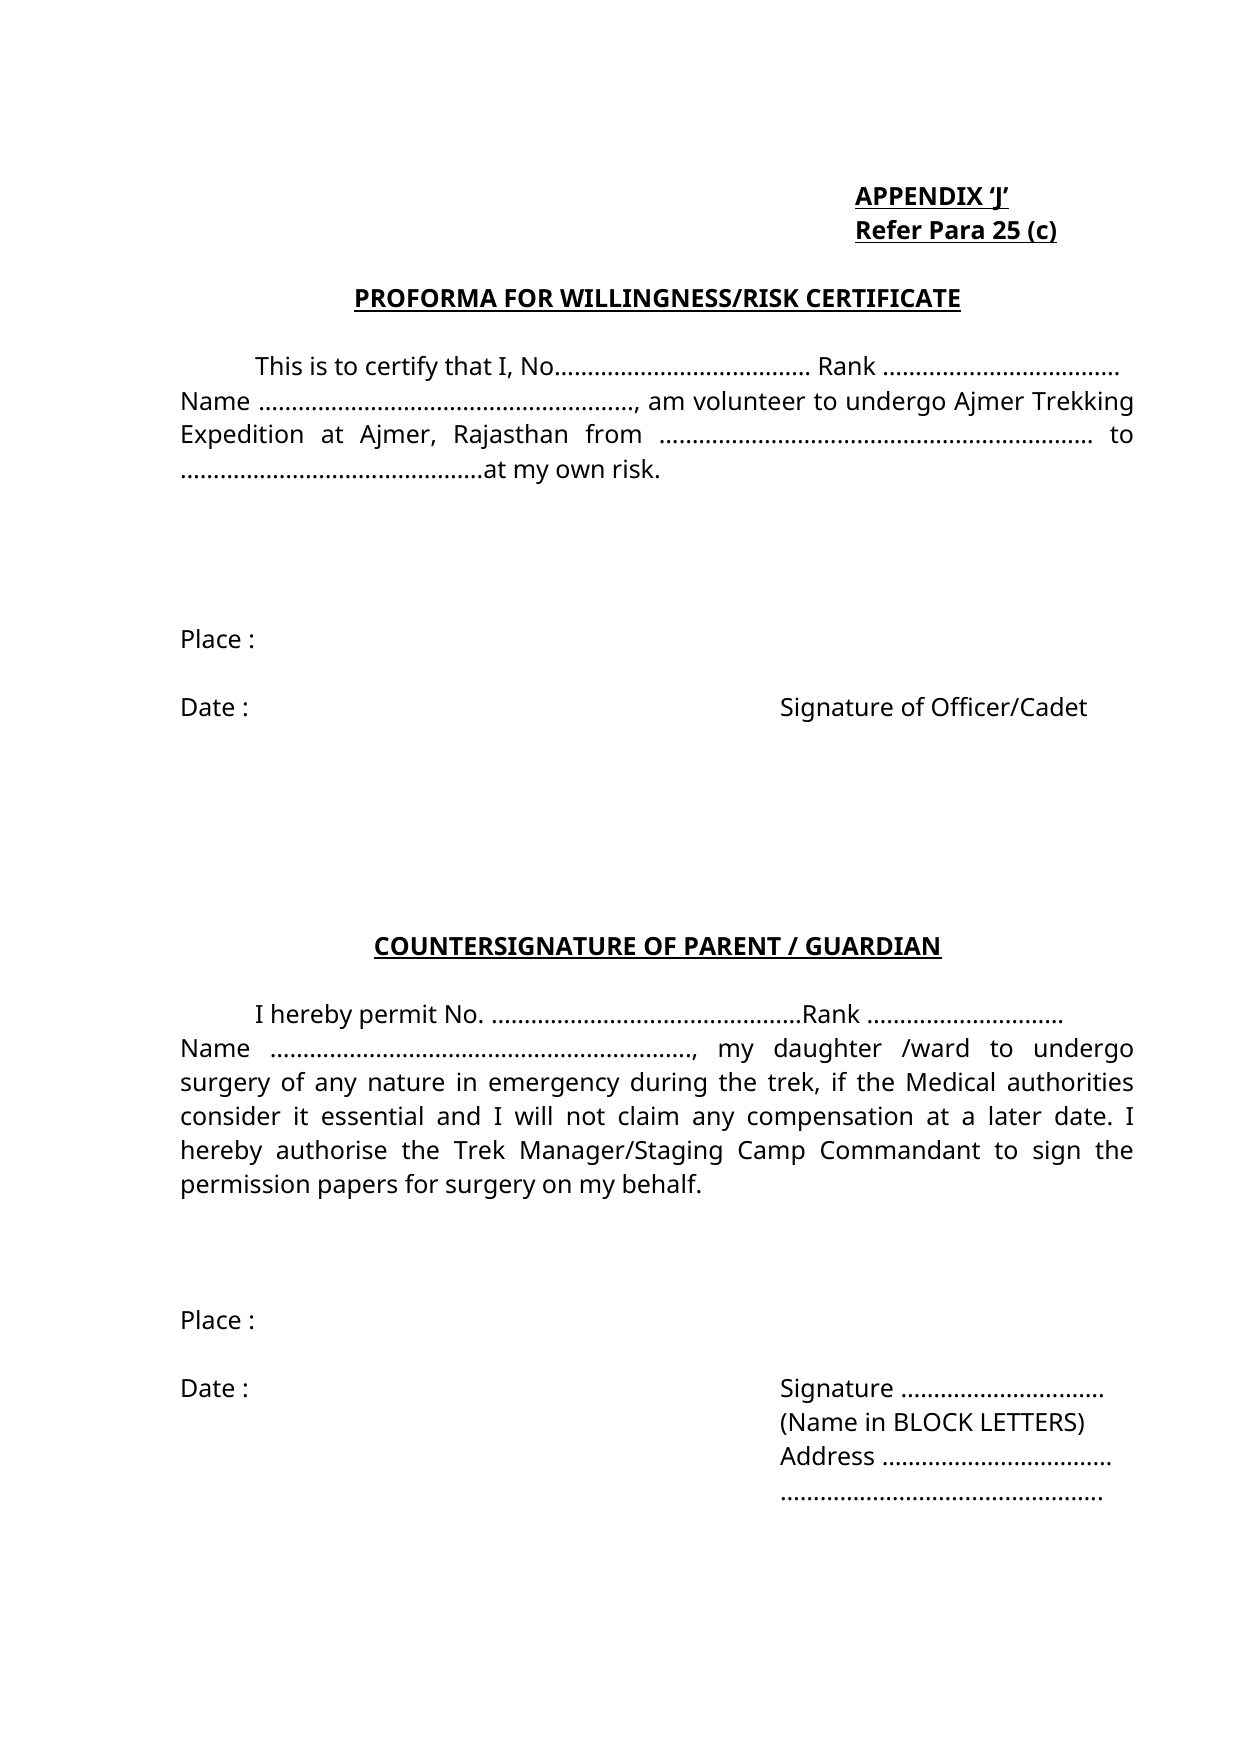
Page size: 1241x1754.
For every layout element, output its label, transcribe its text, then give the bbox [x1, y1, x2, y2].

text APPENDIX ‘J’ [180, 179, 1135, 213]
text ………………………...…..………….. [180, 1473, 1135, 1507]
text I hereby permit No. ………………….........…..…………Rank ………………………… [180, 996, 1135, 1030]
text Address ………………..…………… [180, 1439, 1135, 1473]
text Date : Signature …………………………. [180, 1371, 1135, 1405]
text Date : Signature of Officer/Cadet [180, 690, 1135, 724]
text Refer Para 25 (c) [180, 213, 1135, 247]
text Name …………………………………………………, am volunteer to undergo Ajmer Trekking Expedition at Ajmer, Rajasthan from ………………………………………………………… to ……………………………………….at my own risk. [180, 383, 1135, 485]
text Place : [180, 622, 1135, 656]
text PROFORMA FOR WILLINGNESS/RISK CERTIFICATE [180, 281, 1135, 315]
text COUNTERSIGNATURE OF PARENT / GUARDIAN [180, 928, 1135, 962]
text This is to certify that I, No………………………………… Rank …….........………………… [180, 349, 1135, 383]
text Place : [180, 1303, 1135, 1337]
text Name ………………………………………………………., my daughter /ward to undergo surgery of any nature in emergency during the trek, if the Medical authorities consider it essential and I will not claim any compensation at a later date. I hereby authorise the Trek Manager/Staging Camp Commandant to sign the permission papers for surgery on my behalf. [180, 1030, 1135, 1201]
text (Name in BLOCK LETTERS) [180, 1405, 1135, 1439]
